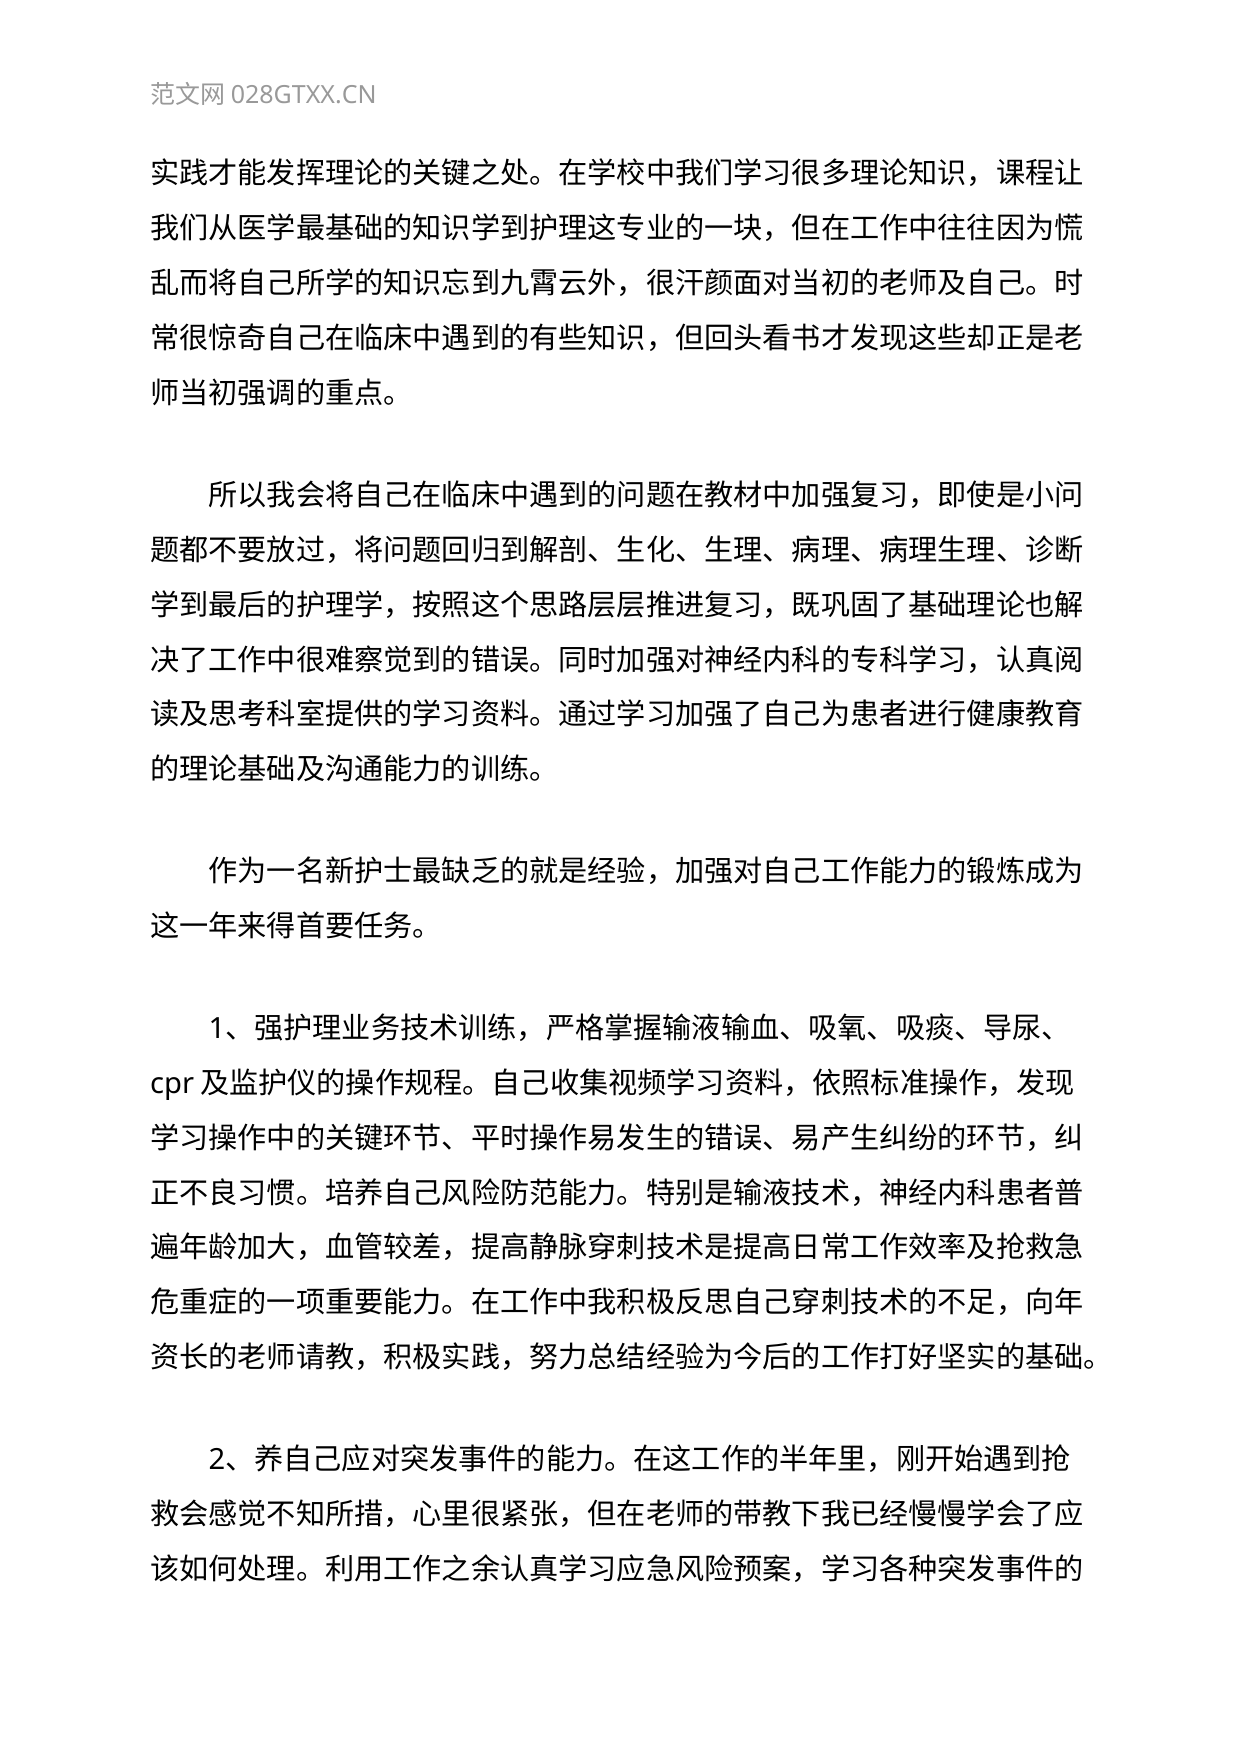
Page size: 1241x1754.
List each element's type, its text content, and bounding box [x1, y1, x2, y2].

text 所以我会将自己在临床中遇到的问题在教材中加强复习，即使是小问题都不要放过，将问题回归到解剖、生化、生理、病理、病理生理、诊断学到最后的护理学，按照这个思路层层推进复习，既巩固了基础理论也解决了工作中很难察觉到的错误。同时加强对神经内科的专科学习，认真阅读及思考科室提供的学习资料。通过学习加强了自己为患者进行健康教育的理论基础及沟通能力的训练。 [150, 471, 1090, 788]
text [150, 150, 1090, 412]
text 1、强护理业务技术训练，严格掌握输液输血、吸氧、吸痰、导尿、cpr及监护仪的操作规程。自己收集视频学习资料，依照标准操作，发现学习操作中的关键环节、平时操作易发生的错误、易产生纠纷的环节，纠正不良习惯。培养自己风险防范能力。特别是输液技术，神经内科患者普遍年龄加大，血管较差，提高静脉穿刺技术是提高日常工作效率及抢救急危重症的一项重要能力。在工作中我积极反思自己穿刺技术的不足，向年资长的老师请教，积极实践，努力总结经验为今后的工作打好坚实的基础。 [150, 1004, 1090, 1376]
text 作为一名新护士最缺乏的就是经验，加强对自己工作能力的锻炼成为这一年来得首要任务。 [150, 848, 1090, 945]
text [150, 1436, 1090, 1588]
